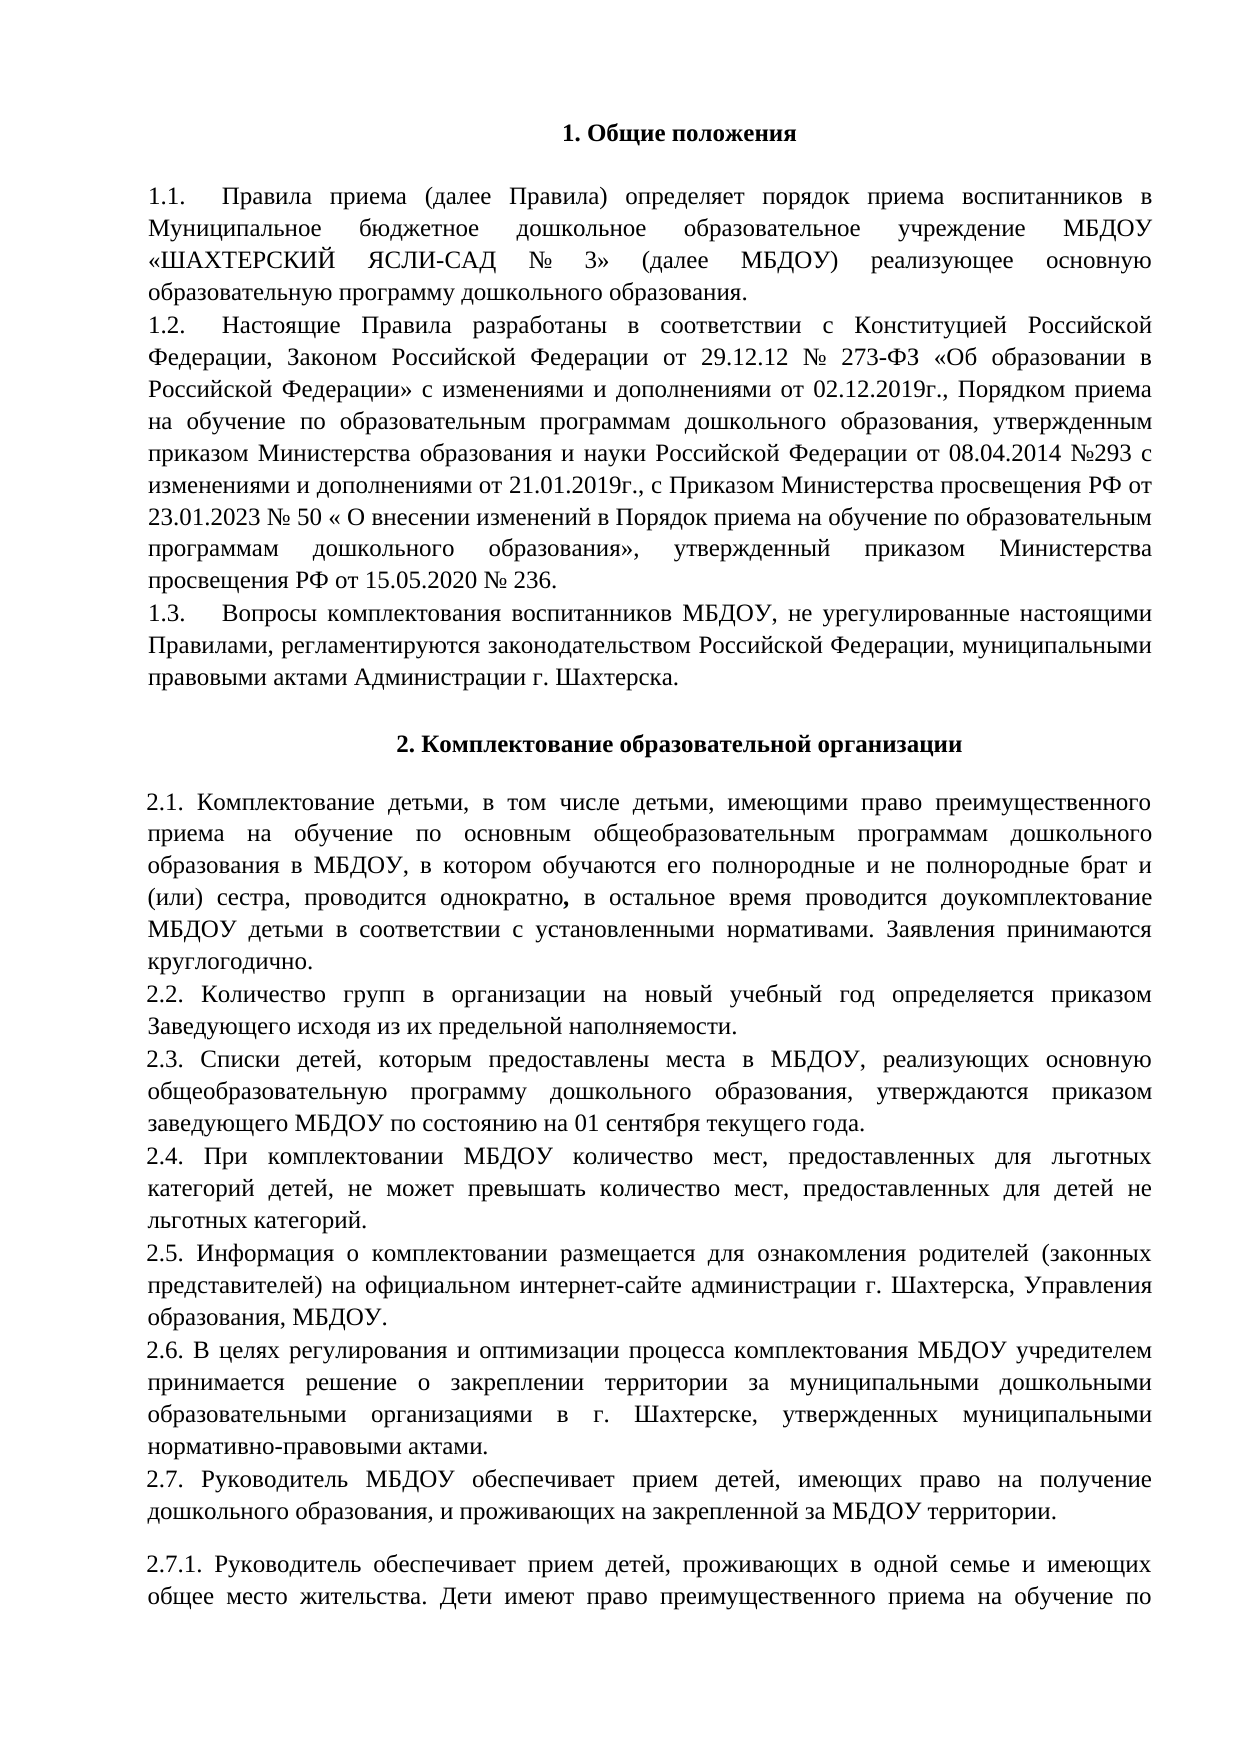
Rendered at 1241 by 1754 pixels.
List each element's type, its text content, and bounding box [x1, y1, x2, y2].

subtitle 2. Комплектование образовательной организации [396, 729, 1220, 758]
list Правила приема (далее Правила) определяет порядок приема воспитанников в Муниципальное бюджетное дошкольное образовательное учреждение МБДОУ «ШАХТЕРСКИЙ ЯСЛИ-САД № 3» (далее МБДОУ) реализующее основную образовательную программу дошкольного образования. [148, 181, 1153, 306]
text 2.4. При комплектовании МБДОУ количество мест, предоставленных для льготных категорий детей, не может превышать количество мест, предоставленных для детей не льготных категорий. [146, 1141, 1153, 1234]
text 2.5. Информация о комплектовании размещается для ознакомления родителей (законных представителей) на официальном интернет-сайте администрации г. Шахтерска, Управления образования, МБДОУ. [146, 1238, 1153, 1331]
text 2.7. Руководитель МБДОУ обеспечивает прием детей, имеющих право на получение дошкольного образования, и проживающих на закрепленной за МБДОУ территории. [146, 1464, 1153, 1525]
list Вопросы комплектования воспитанников МБДОУ, не урегулированные настоящими Правилами, регламентируются законодательством Российской Федерации, муниципальными правовыми актами Администрации г. Шахтерска. [148, 598, 1153, 691]
text 2.3. Списки детей, которым предоставлены места в МБДОУ, реализующих основную общеобразовательную программу дошкольного образования, утверждаются приказом заведующего МБДОУ по состоянию на 01 сентября текущего года. [146, 1044, 1153, 1137]
list Общие положения [148, 118, 1211, 147]
list Настоящие Правила разработаны в соответствии с Конституцией Российской Федерации, Законом Российской Федерации от 29.12.12 № 273-ФЗ «Об образовании в Российской Федерации» с изменениями и дополнениями от 02.12.2019г., Порядком приема на обучение по образовательным программам дошкольного образования, утвержденным приказом Министерства образования и науки Российской Федерации от 08.04.2014 №293 с изменениями и дополнениями от 21.01.2019г., с Приказом Министерства просвещения РФ от 23.01.2023 № 50 « О внесении изменений в Порядок приема на обучение по образовательным программам дошкольного образования», утвержденный приказом Министерства просвещения РФ от 15.05.2020 № 236. [148, 310, 1153, 594]
text 2.1. Комплектование детьми, в том числе детьми, имеющими право преимущественного приема на обучение по основным общеобразовательным программам дошкольного образования в МБДОУ, в котором обучаются его полнородные и не полнородные брат и (или) сестра, проводится однократно, в остальное время проводится доукомплектование МБДОУ детьми в соответствии с установленными нормативами. Заявления принимаются круглогодично. [146, 787, 1153, 975]
text 2.6. В целях регулирования и оптимизации процесса комплектования МБДОУ учредителем принимается решение о закреплении территории за муниципальными дошкольными образовательными организациями в г. Шахтерске, утвержденных муниципальными нормативно-правовыми актами. [146, 1335, 1153, 1459]
text 2.2. Количество групп в организации на новый учебный год определяется приказом Заведующего исходя из их предельной наполняемости. [146, 979, 1153, 1040]
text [146, 1549, 1153, 1610]
